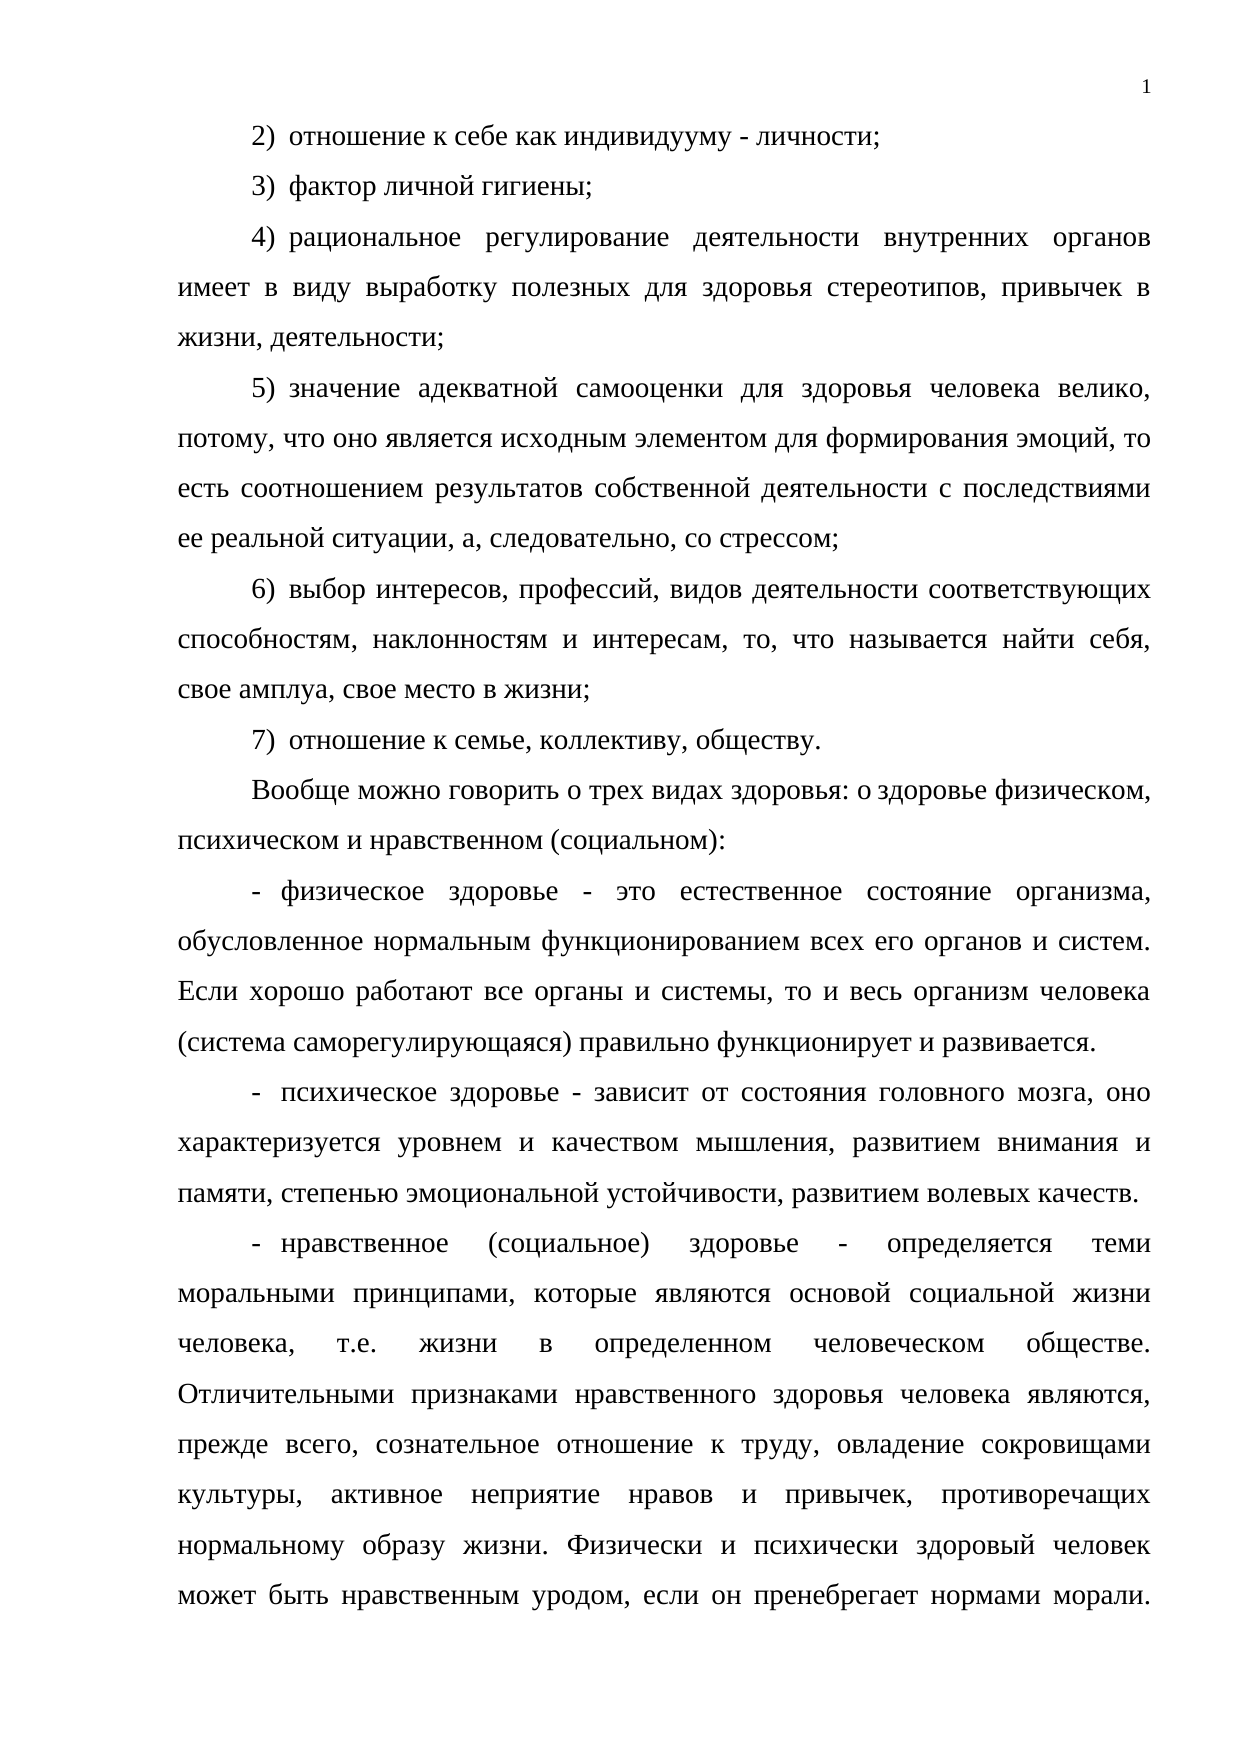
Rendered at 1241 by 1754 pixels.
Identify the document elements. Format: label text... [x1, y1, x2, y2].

list отношение к себе как индивидууму - личности; [177, 118, 1152, 152]
list значение адекватной самооценки для здоровья человека велико, потому, что оно является исходным элементом для формирования эмоций, то есть соотношением результатов собственной деятельности с последствиями ее реальной ситуации, а, следовательно, со стрессом; [177, 370, 1152, 554]
list отношение к семье, коллективу, обществу. [177, 722, 1152, 755]
text Вообще можно говорить о трех видах здоровья: о здоровье физическом, психическом и нравственном (социальном): [177, 772, 1152, 856]
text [177, 1225, 1152, 1611]
list выбор интересов, профессий, видов деятельности соответствующих способностям, наклонностям и интересам, то, что называется найти себя, свое амплуа, свое место в жизни; [177, 571, 1152, 705]
text - психическое здоровье - зависит от состояния головного мозга, оно характеризуется уровнем и качеством мышления, развитием внимания и памяти, степенью эмоциональной устойчивости, развитием волевых качеств. [177, 1074, 1152, 1208]
list рациональное регулирование деятельности внутренних органов имеет в виду выработку полезных для здоровья стереотипов, привычек в жизни, деятельности; [177, 219, 1152, 353]
list фактор личной гигиены; [177, 168, 1152, 202]
text - физическое здоровье - это естественное состояние организма, обусловленное нормальным функционированием всех его органов и систем. Если хорошо работают все органы и системы, то и весь организм человека (система саморегулирующаяся) правильно функционирует и развивается. [177, 873, 1152, 1057]
